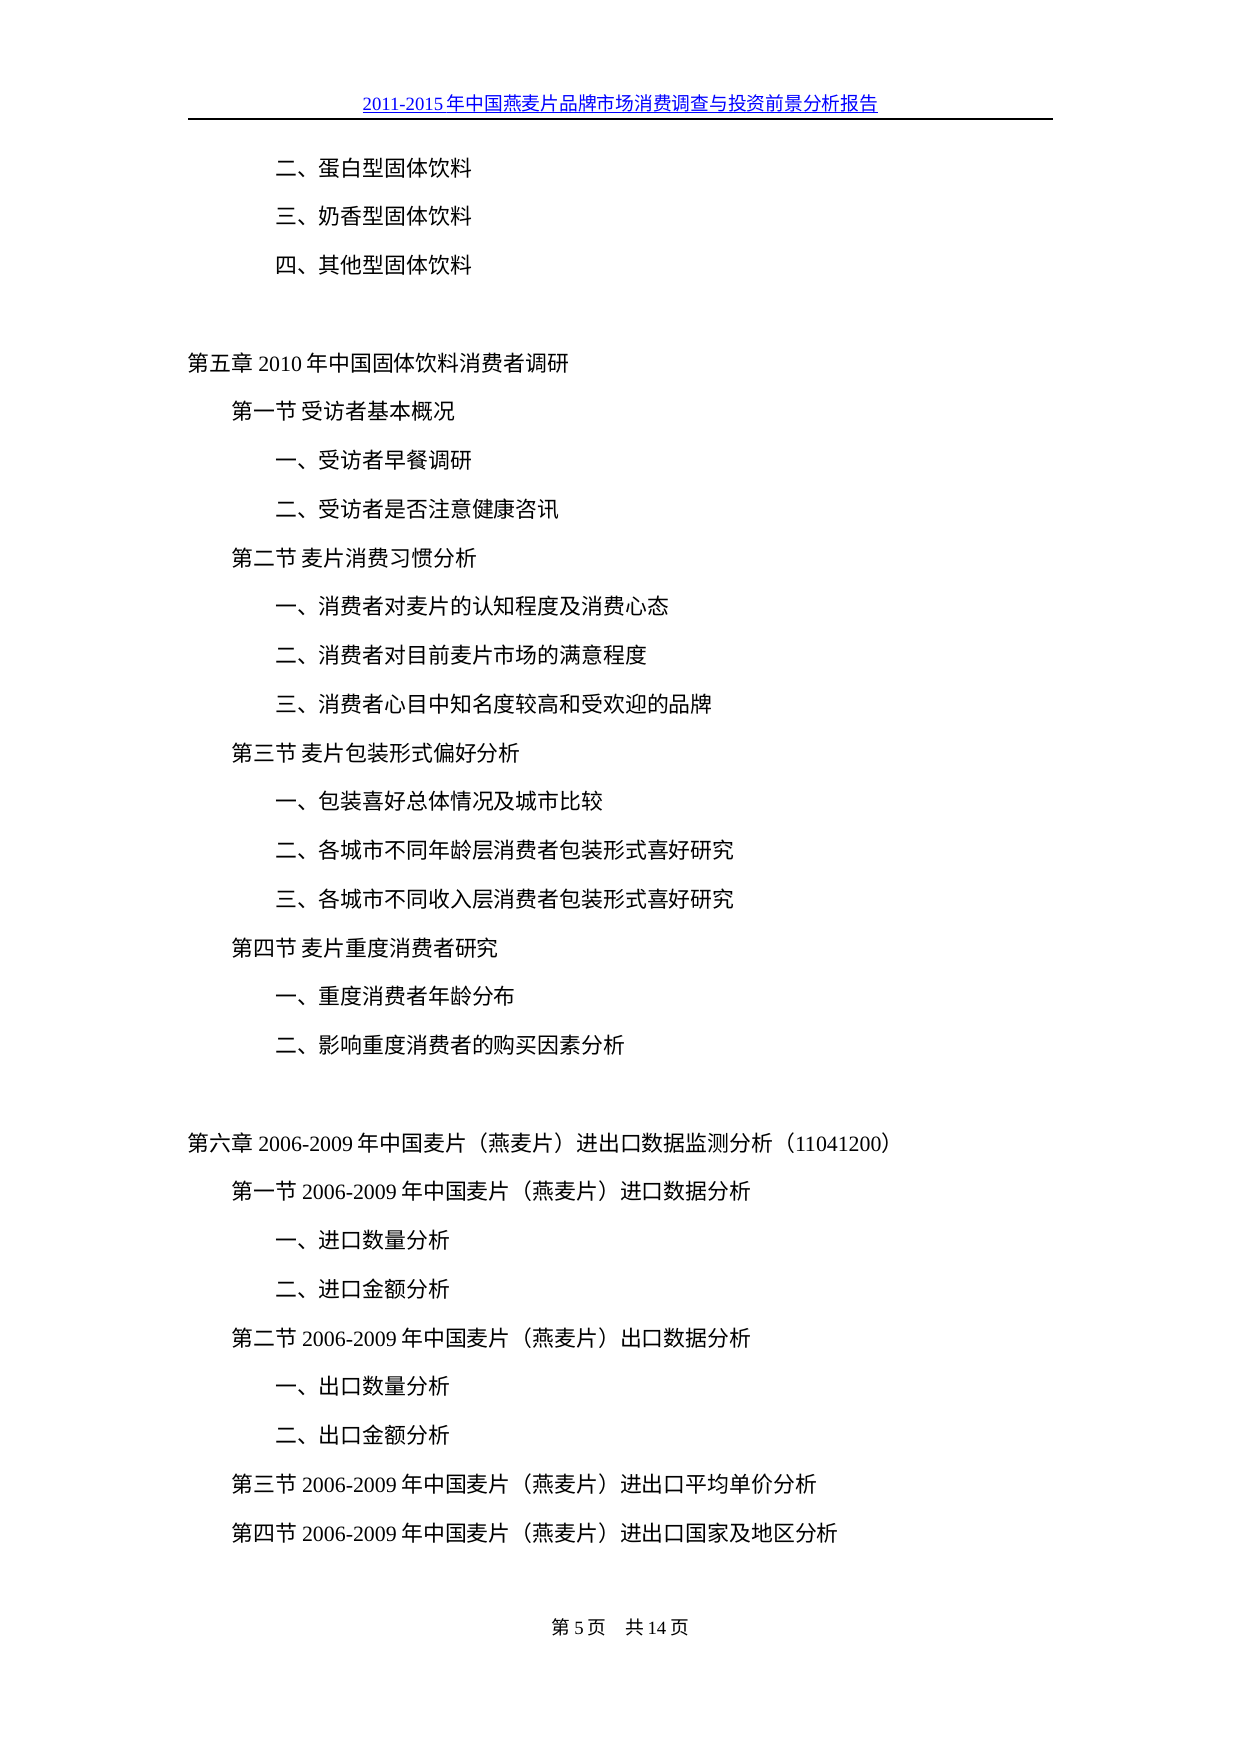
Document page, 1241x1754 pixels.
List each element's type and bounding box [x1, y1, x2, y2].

text [187, 150, 1053, 1548]
